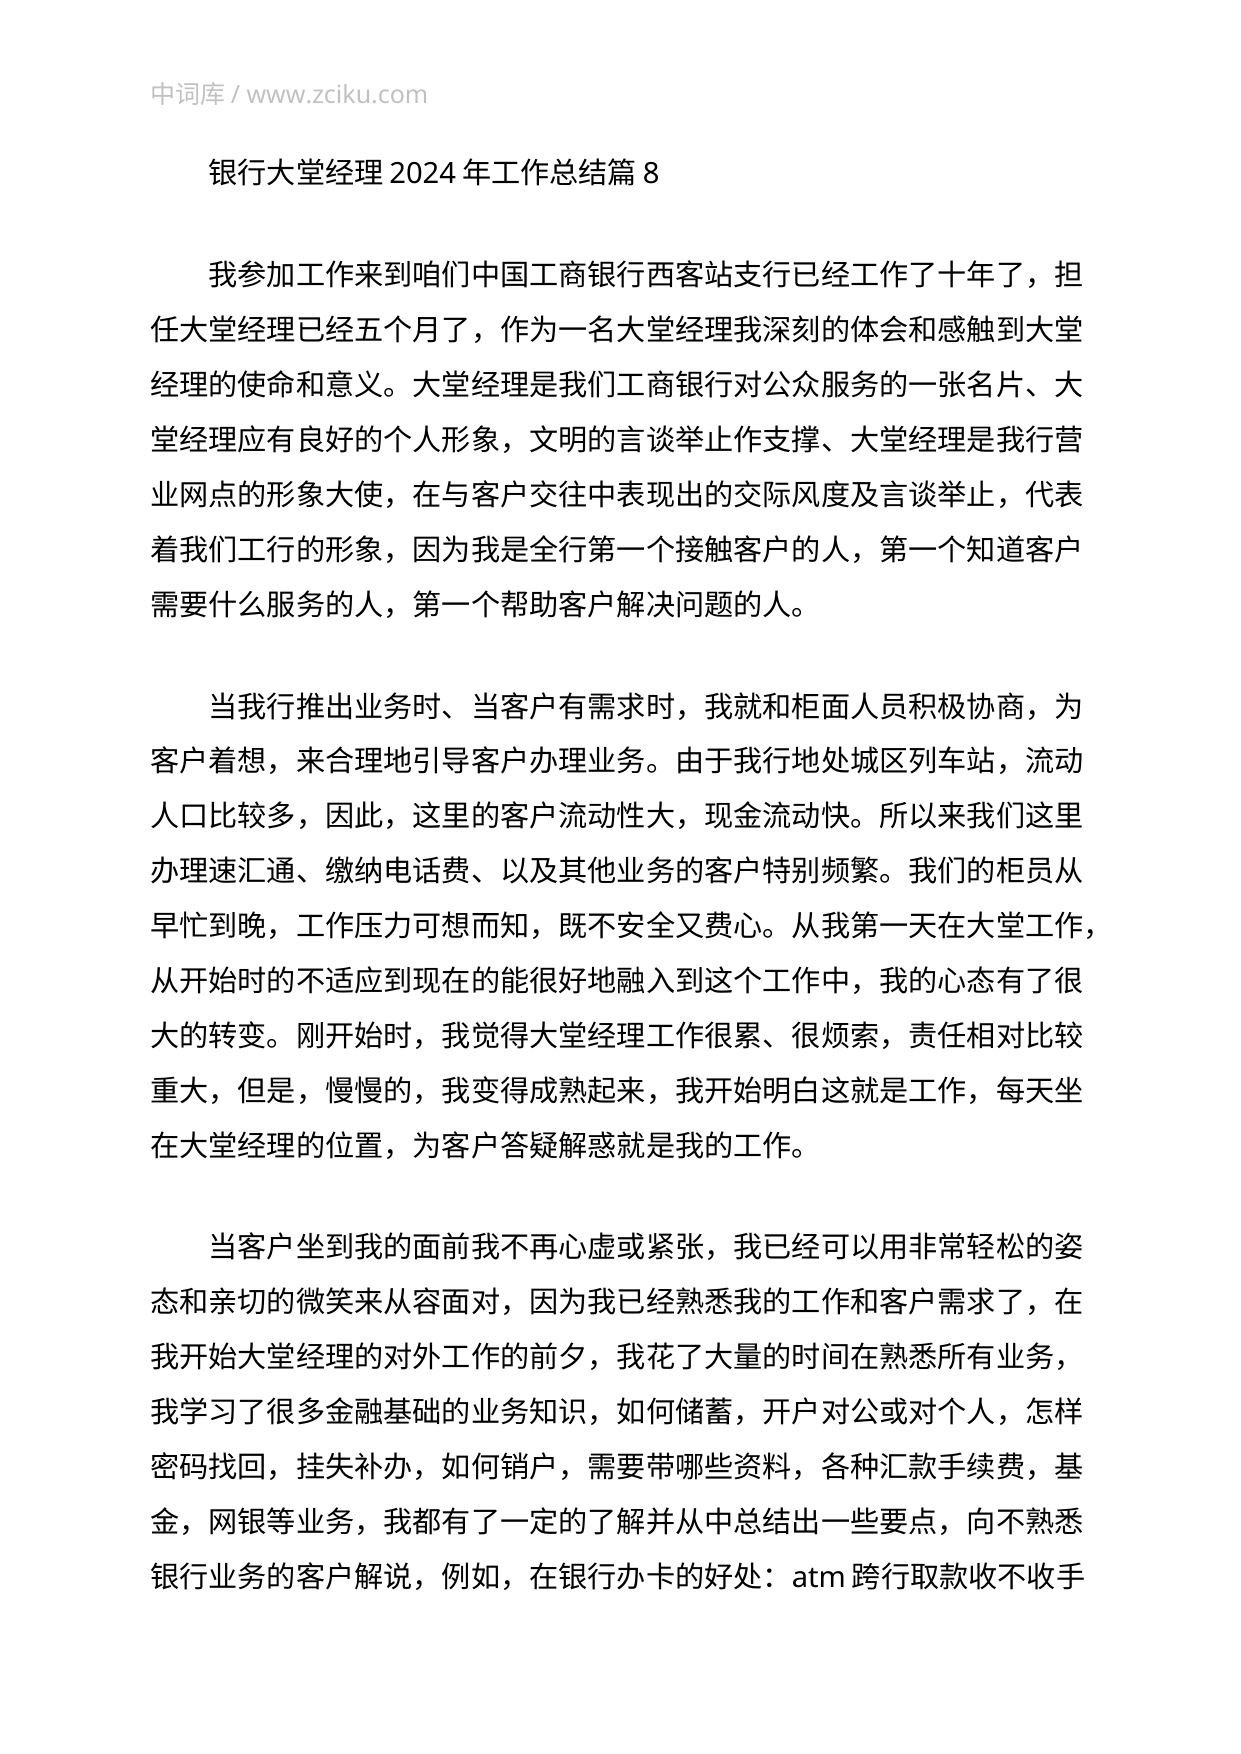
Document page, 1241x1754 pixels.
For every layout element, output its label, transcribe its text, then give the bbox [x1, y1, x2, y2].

text 我参加工作来到咱们中国工商银行西客站支行已经工作了十年了，担任大堂经理已经五个月了，作为一名大堂经理我深刻的体会和感触到大堂经理的使命和意义。大堂经理是我们工商银行对公众服务的一张名片、大堂经理应有良好的个人形象，文明的言谈举止作支撑、大堂经理是我行营业网点的形象大使，在与客户交往中表现出的交际风度及言谈举止，代表着我们工行的形象，因为我是全行第一个接触客户的人，第一个知道客户需要什么服务的人，第一个帮助客户解决问题的人。 [150, 252, 1090, 624]
text 当我行推出业务时、当客户有需求时，我就和柜面人员积极协商，为客户着想，来合理地引导客户办理业务。由于我行地处城区列车站，流动人口比较多，因此，这里的客户流动性大，现金流动快。所以来我们这里办理速汇通、缴纳电话费、以及其他业务的客户特别频繁。我们的柜员从早忙到晚，工作压力可想而知，既不安全又费心。从我第一天在大堂工作，从开始时的不适应到现在的能很好地融入到这个工作中，我的心态有了很大的转变。刚开始时，我觉得大堂经理工作很累、很烦索，责任相对比较重大，但是，慢慢的，我变得成熟起来，我开始明白这就是工作，每天坐在大堂经理的位置，为客户答疑解惑就是我的工作。 [150, 683, 1090, 1164]
text 银行大堂经理2024年工作总结篇8 [150, 150, 1090, 192]
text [150, 1224, 1090, 1596]
